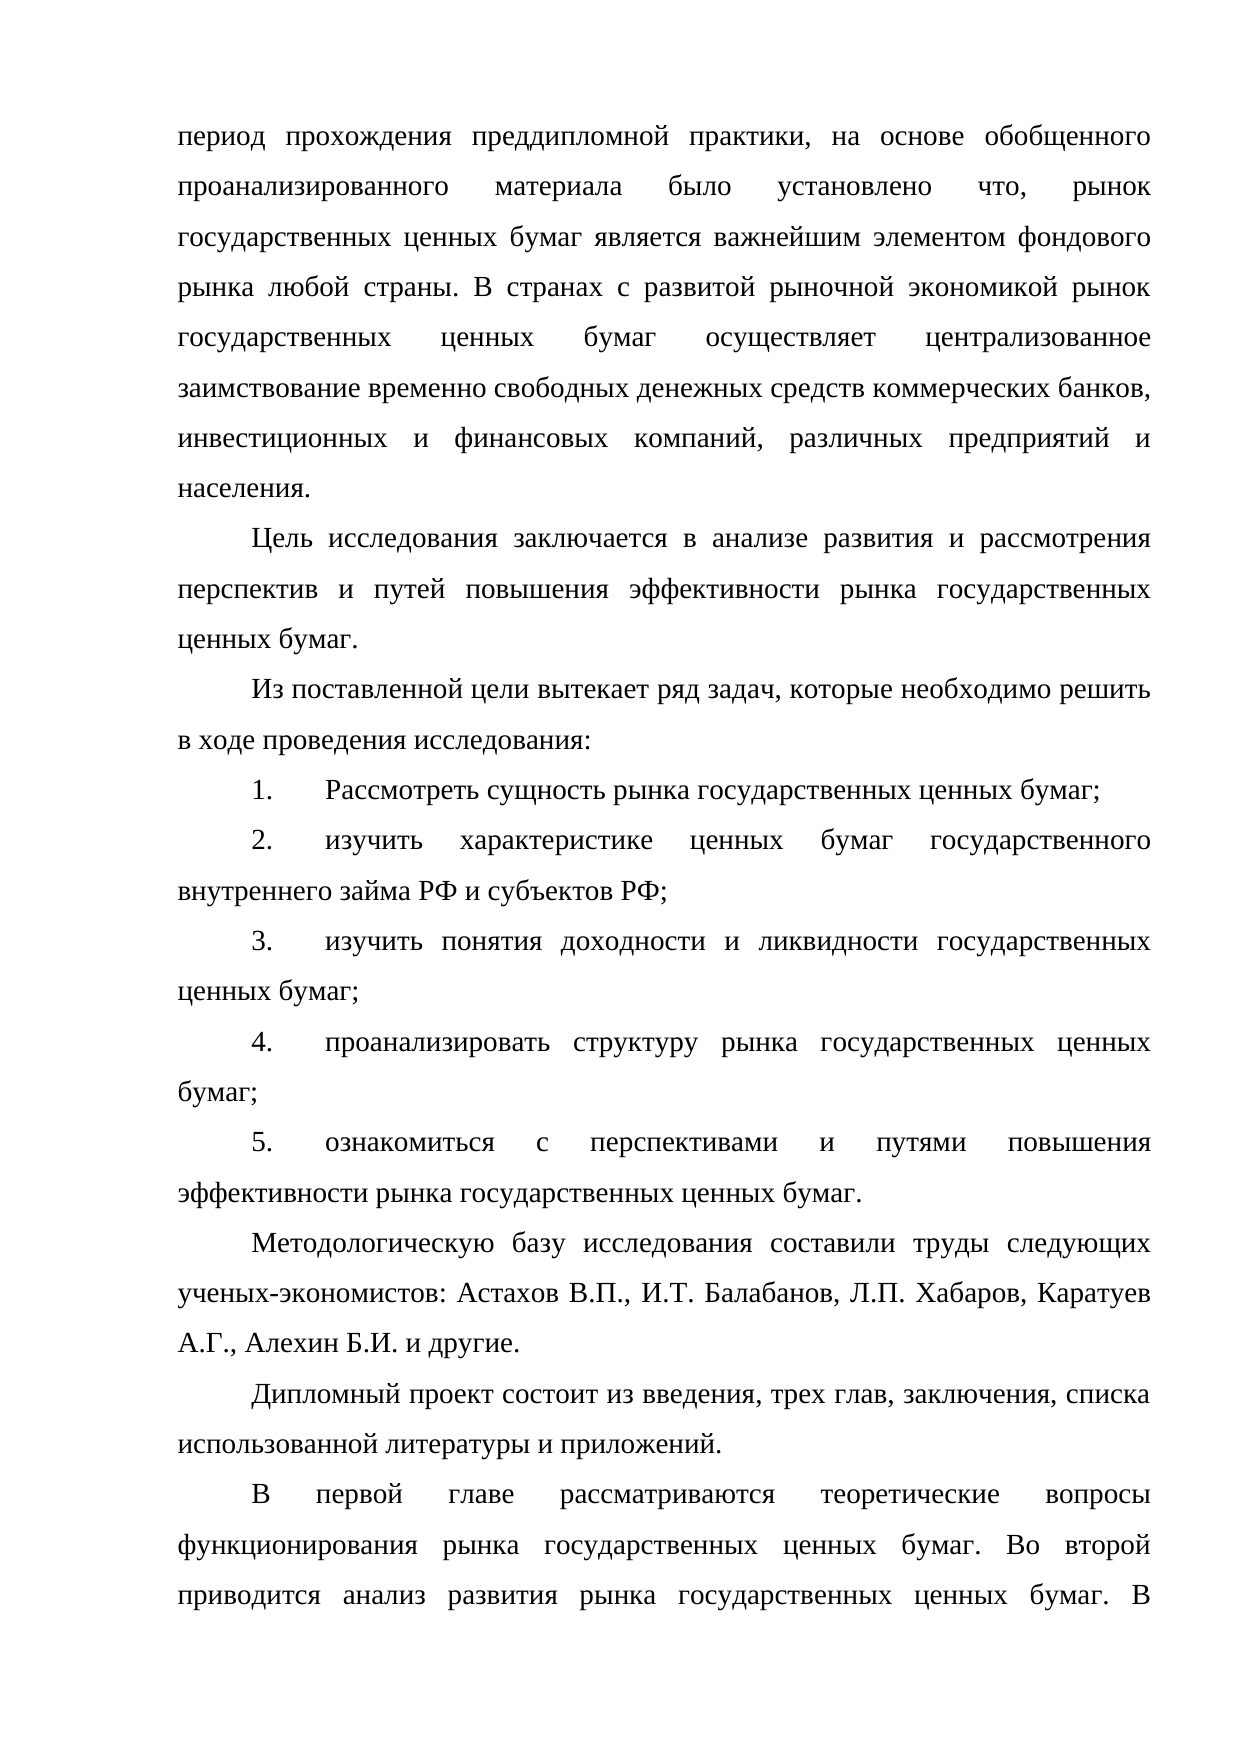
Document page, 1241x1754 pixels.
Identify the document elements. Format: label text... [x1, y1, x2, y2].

list проанализировать структуру рынка государственных ценных бумаг; [177, 1024, 1152, 1108]
list изучить характеристике ценных бумаг государственного внутреннего займа РФ и субъектов РФ; [177, 822, 1152, 906]
list ознакомиться с перспективами и путями повышения эффективности рынка государственных ценных бумаг. [177, 1124, 1152, 1208]
text Из поставленной цели вытекает ряд задач, которые необходимо решить в ходе проведения исследования: [177, 672, 1152, 755]
list Рассмотреть сущность рынка государственных ценных бумаг; [177, 772, 1152, 806]
text Цель исследования заключается в анализе развития и рассмотрения перспектив и путей повышения эффективности рынка государственных ценных бумаг. [177, 521, 1152, 655]
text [177, 1477, 1152, 1611]
text Методологическую базу исследования составили труды следующих ученых-экономистов: Астахов В.П., И.Т. Балабанов, Л.П. Хабаров, Каратуев А.Г., Алехин Б.И. и другие. [177, 1225, 1152, 1359]
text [177, 118, 1152, 504]
list изучить понятия доходности и ликвидности государственных ценных бумаг; [177, 923, 1152, 1007]
text Дипломный проект состоит из введения, трех глав, заключения, списка использованной литературы и приложений. [177, 1376, 1152, 1460]
